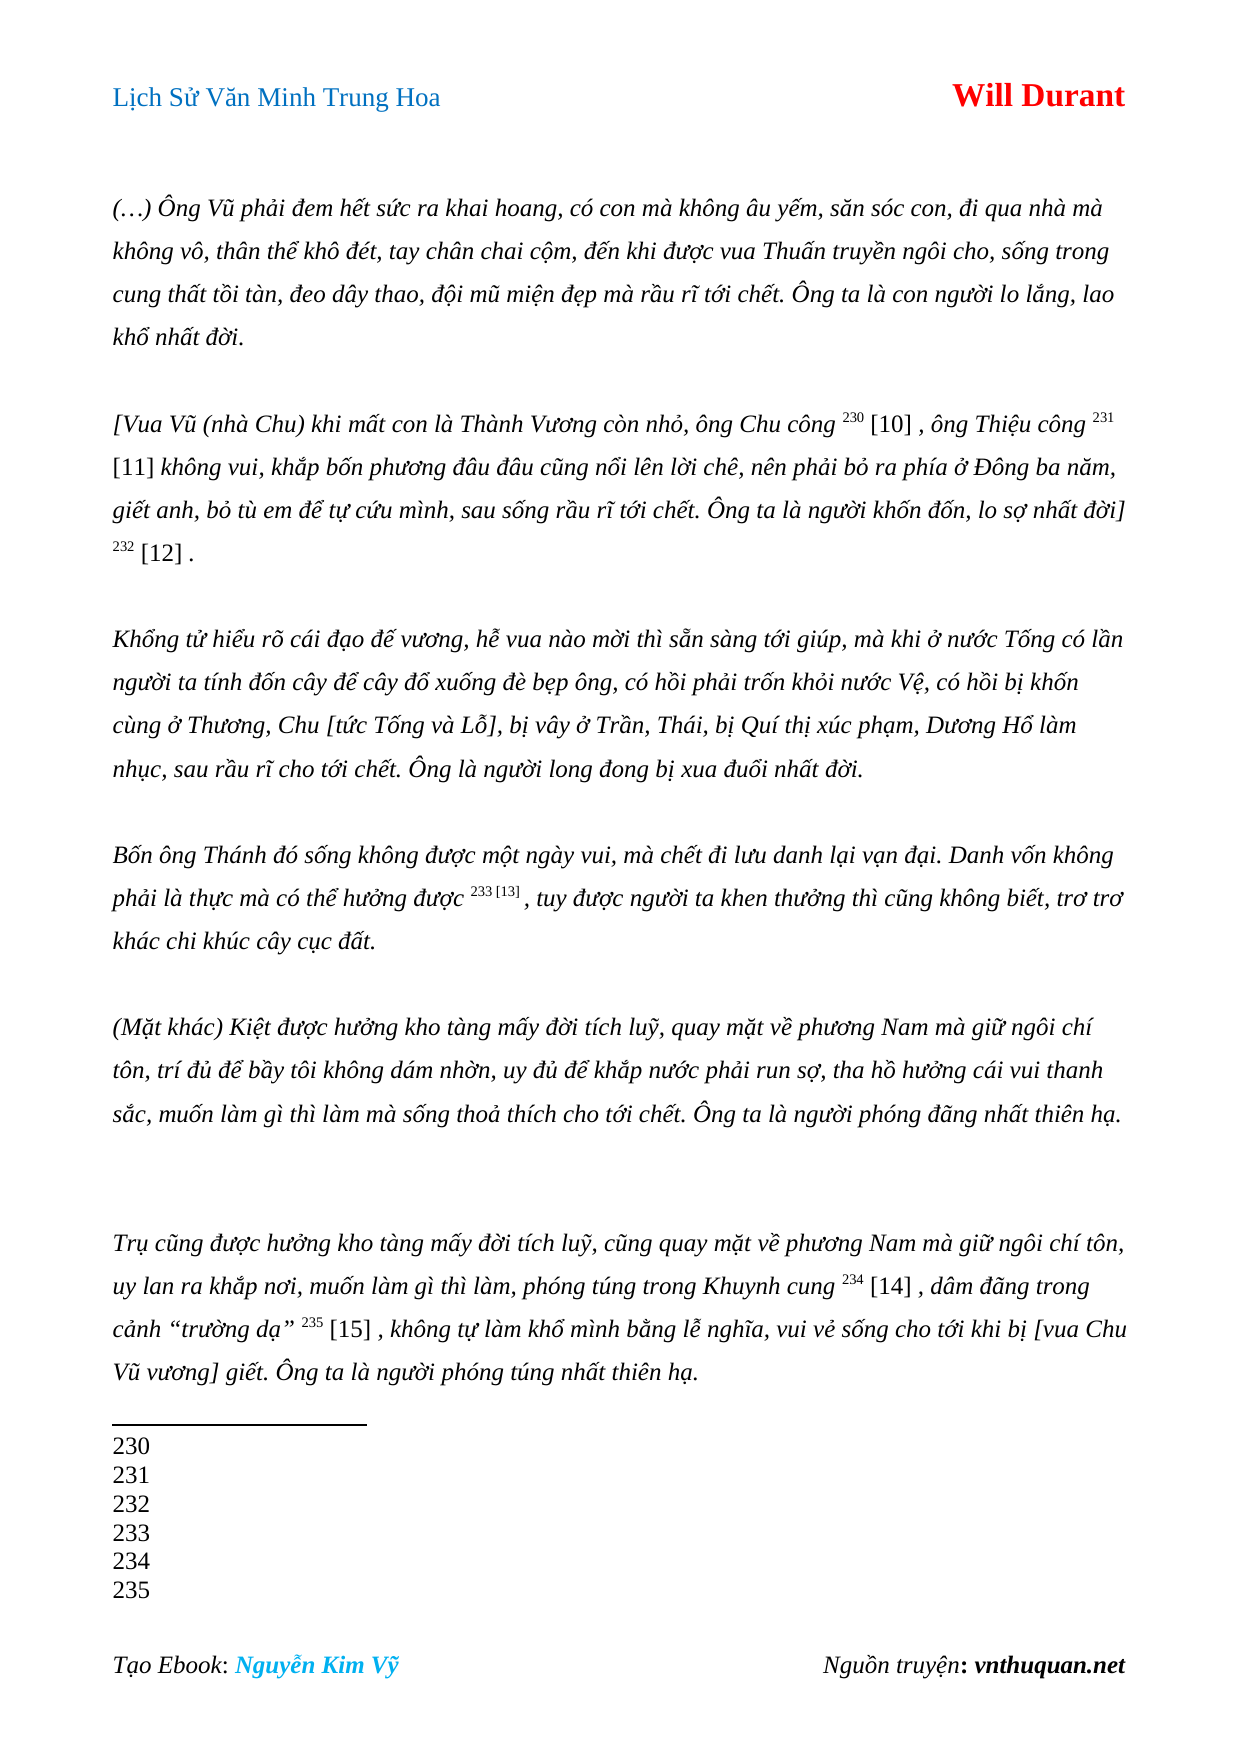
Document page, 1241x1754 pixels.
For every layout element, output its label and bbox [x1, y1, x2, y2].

text [112, 150, 1128, 1386]
